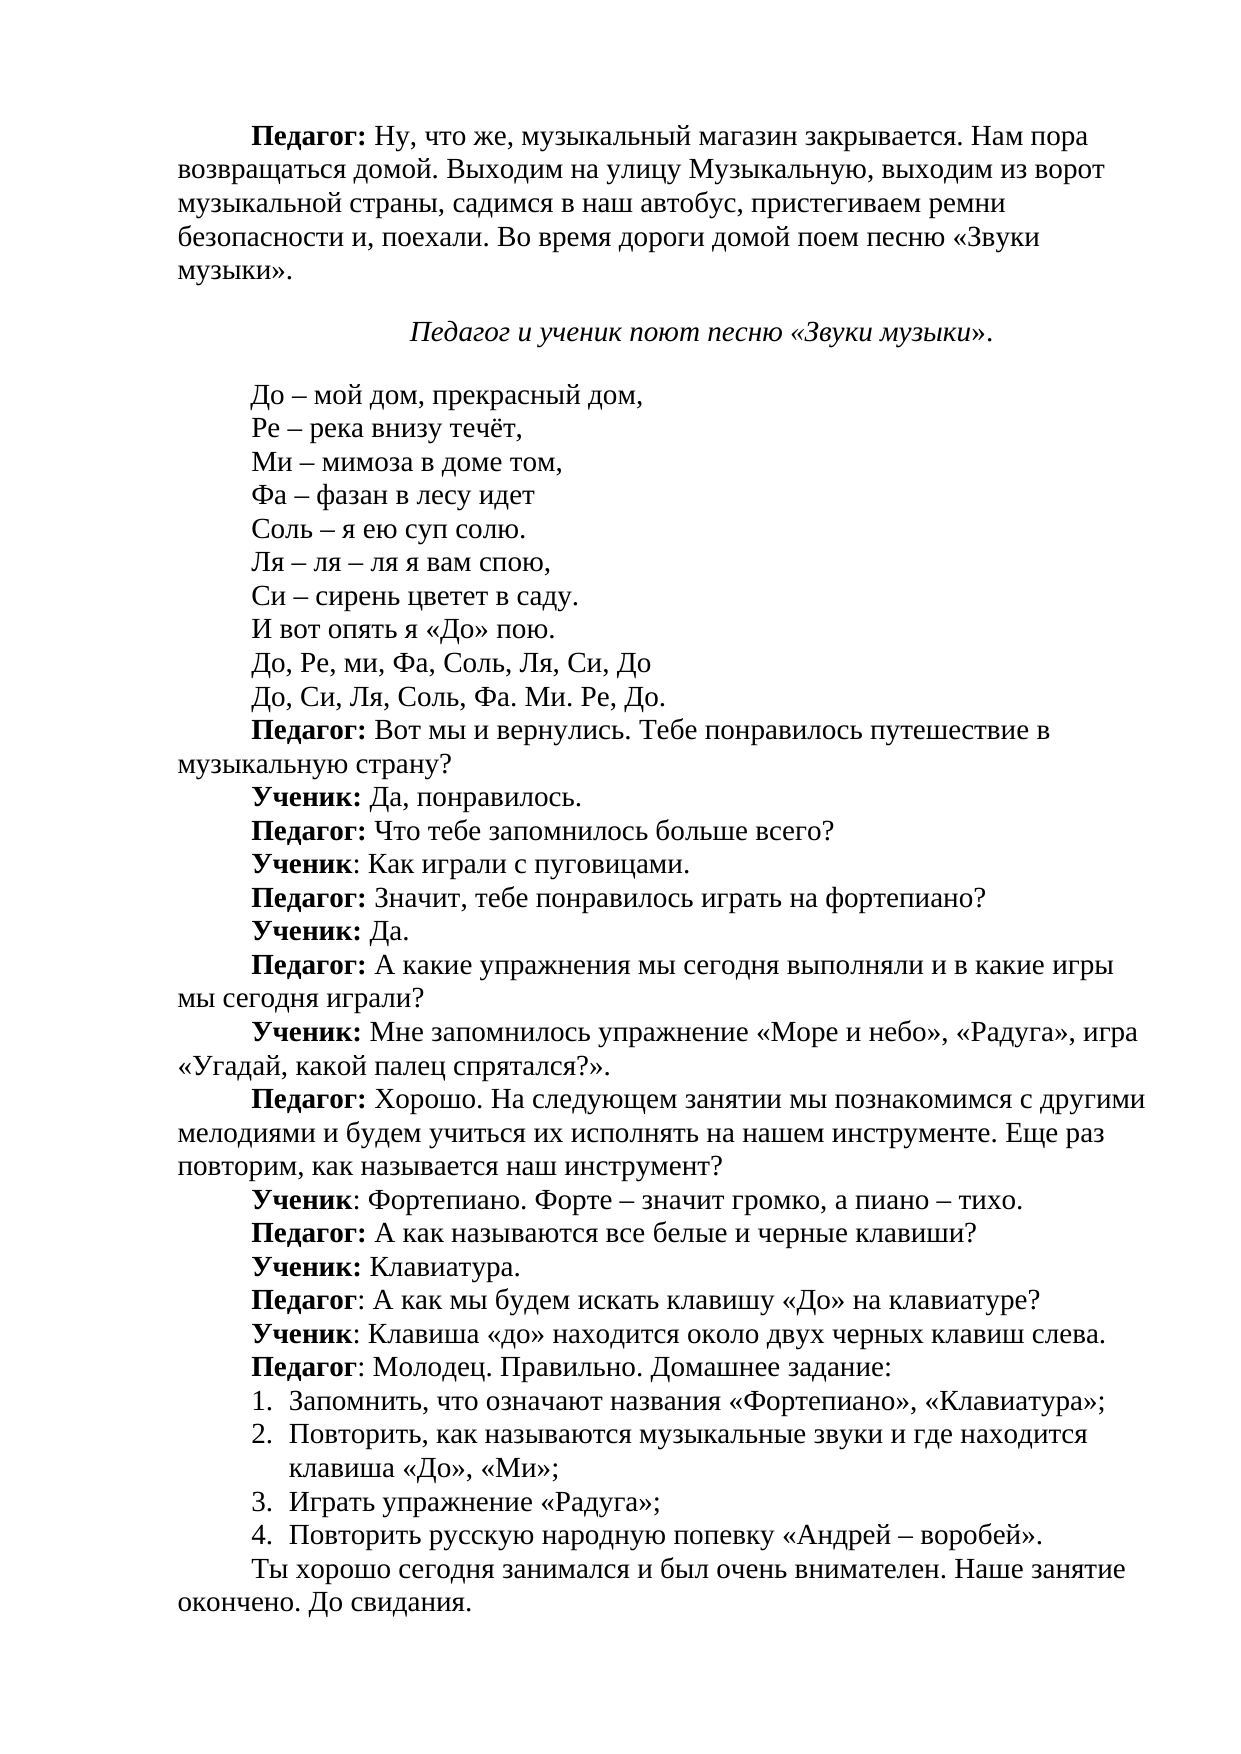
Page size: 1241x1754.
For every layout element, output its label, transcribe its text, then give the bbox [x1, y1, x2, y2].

text Педагог: А как мы будем искать клавишу «До» на клавиатуре? [177, 1282, 1152, 1316]
text Ученик: Мне запомнилось упражнение «Море и небо», «Радуга», игра «Угадай, какой палец спрятался?». [177, 1014, 1152, 1081]
text Педагог: Значит, тебе понравилось играть на фортепиано? [177, 880, 1152, 913]
text Педагог: А как называются все белые и черные клавиши? [177, 1215, 1152, 1249]
text Ми – мимоза в доме том, [177, 444, 1152, 477]
text Педагог: А какие упражнения мы сегодня выполняли и в какие игры мы сегодня играли? [177, 947, 1152, 1014]
list Повторить, как называются музыкальные звуки и где находится клавиша «До», «Ми»; [251, 1417, 1152, 1484]
text И вот опять я «До» пою. [177, 612, 1152, 645]
text Ре – река внизу течёт, [177, 410, 1152, 444]
list Повторить русскую народную попевку «Андрей – воробей». [251, 1517, 1152, 1551]
text До, Си, Ля, Соль, Фа. Ми. Ре, До. [177, 679, 1152, 712]
text Фа – фазан в лесу идет [177, 477, 1152, 511]
text Педагог: Ну, что же, музыкальный магазин закрывается. Нам пора возвращаться домой. Выходим на улицу Музыкальную, выходим из ворот музыкальной страны, садимся в наш автобус, пристегиваем ремни безопасности и, поехали. Во время дороги домой поем песню «Звуки музыки». [177, 118, 1152, 286]
text Ученик: Клавиатура. [177, 1249, 1152, 1282]
text Си – сирень цветет в саду. [177, 578, 1152, 612]
text Ученик: Фортепиано. Форте – значит громко, а пиано – тихо. [177, 1182, 1152, 1215]
list Играть упражнение «Радуга»; [251, 1484, 1152, 1517]
text Ученик: Клавиша «до» находится около двух черных клавиш слева. [177, 1316, 1152, 1349]
text Ля – ля – ля я вам спою, [177, 544, 1152, 578]
list Запомнить, что означают названия «Фортепиано», «Клавиатура»; [251, 1383, 1152, 1417]
text Педагог: Что тебе запомнилось больше всего? [177, 813, 1152, 846]
text Ученик: Да, понравилось. [177, 779, 1152, 813]
text Педагог и ученик поют песню «Звуки музыки». [177, 314, 1152, 348]
text Соль – я ею суп солю. [177, 511, 1152, 544]
text Ты хорошо сегодня занимался и был очень внимателен. Наше занятие окончено. До свидания. [177, 1551, 1152, 1618]
text Ученик: Да. [177, 913, 1152, 947]
text Ученик: Как играли с пуговицами. [177, 846, 1152, 880]
text Педагог: Молодец. Правильно. Домашнее задание: [177, 1349, 1152, 1383]
text Педагог: Хорошо. На следующем занятии мы познакомимся с другими мелодиями и будем учиться их исполнять на нашем инструменте. Еще раз повторим, как называется наш инструмент? [177, 1081, 1152, 1182]
text Педагог: Вот мы и вернулись. Тебе понравилось путешествие в музыкальную страну? [177, 712, 1152, 779]
text До – мой дом, прекрасный дом, [177, 377, 1152, 410]
text До, Ре, ми, Фа, Соль, Ля, Си, До [177, 645, 1152, 679]
